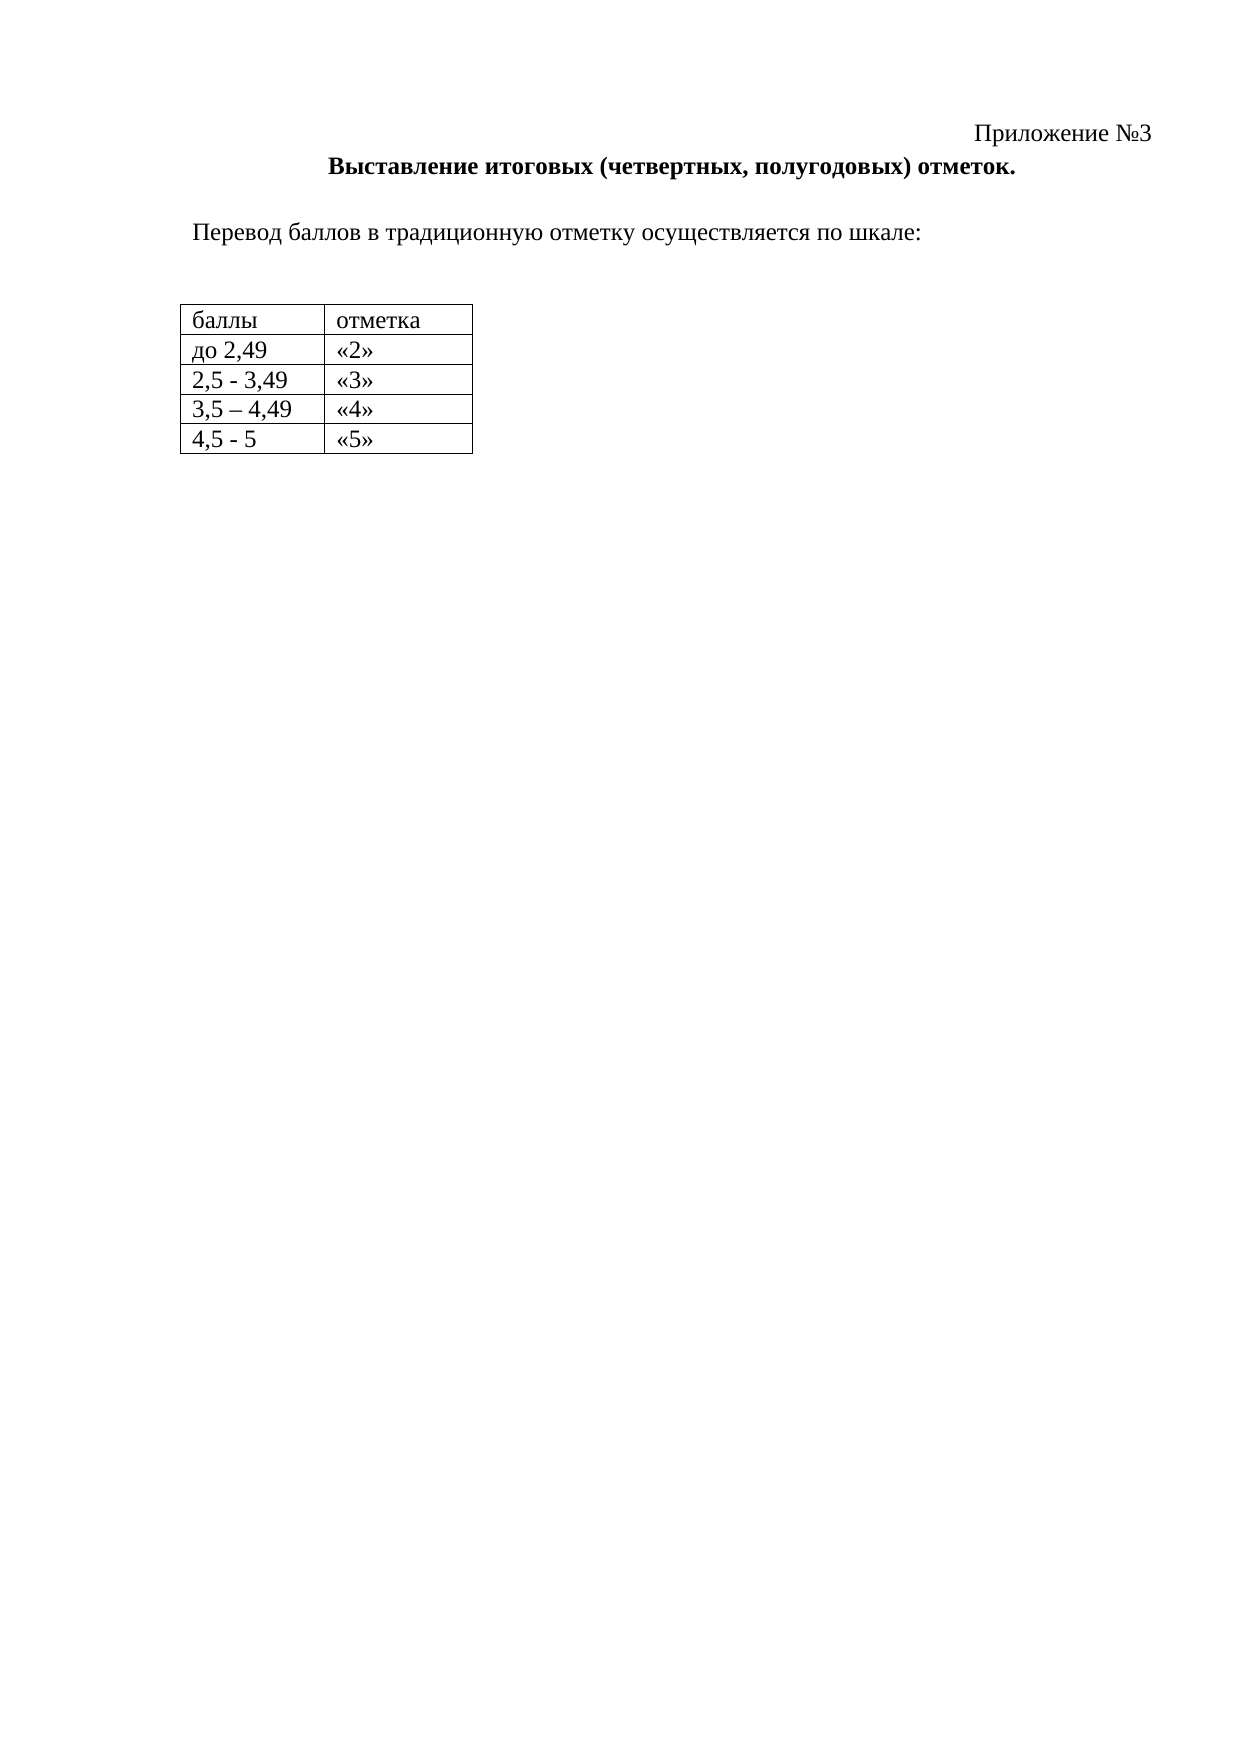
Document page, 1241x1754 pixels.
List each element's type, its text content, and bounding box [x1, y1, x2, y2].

text Перевод баллов в традиционную отметку осуществляется по шкале: [192, 217, 1152, 246]
text Выставление итоговых (четвертных, полугодовых) отметок. [192, 151, 1152, 180]
text Приложение №3 [192, 118, 1152, 147]
table_cell 3,5 – 4,49 [181, 395, 324, 423]
table_cell до 2,49 [181, 335, 324, 364]
table_cell 4,5 - 5 [181, 424, 324, 453]
table_header отметка [325, 305, 472, 334]
table_cell «2» [325, 335, 472, 364]
table_cell 2,5 - 3,49 [181, 365, 324, 393]
table_cell «3» [325, 365, 472, 393]
table_cell «5» [325, 424, 472, 453]
table_cell «4» [325, 395, 472, 423]
table_header баллы [181, 305, 324, 334]
